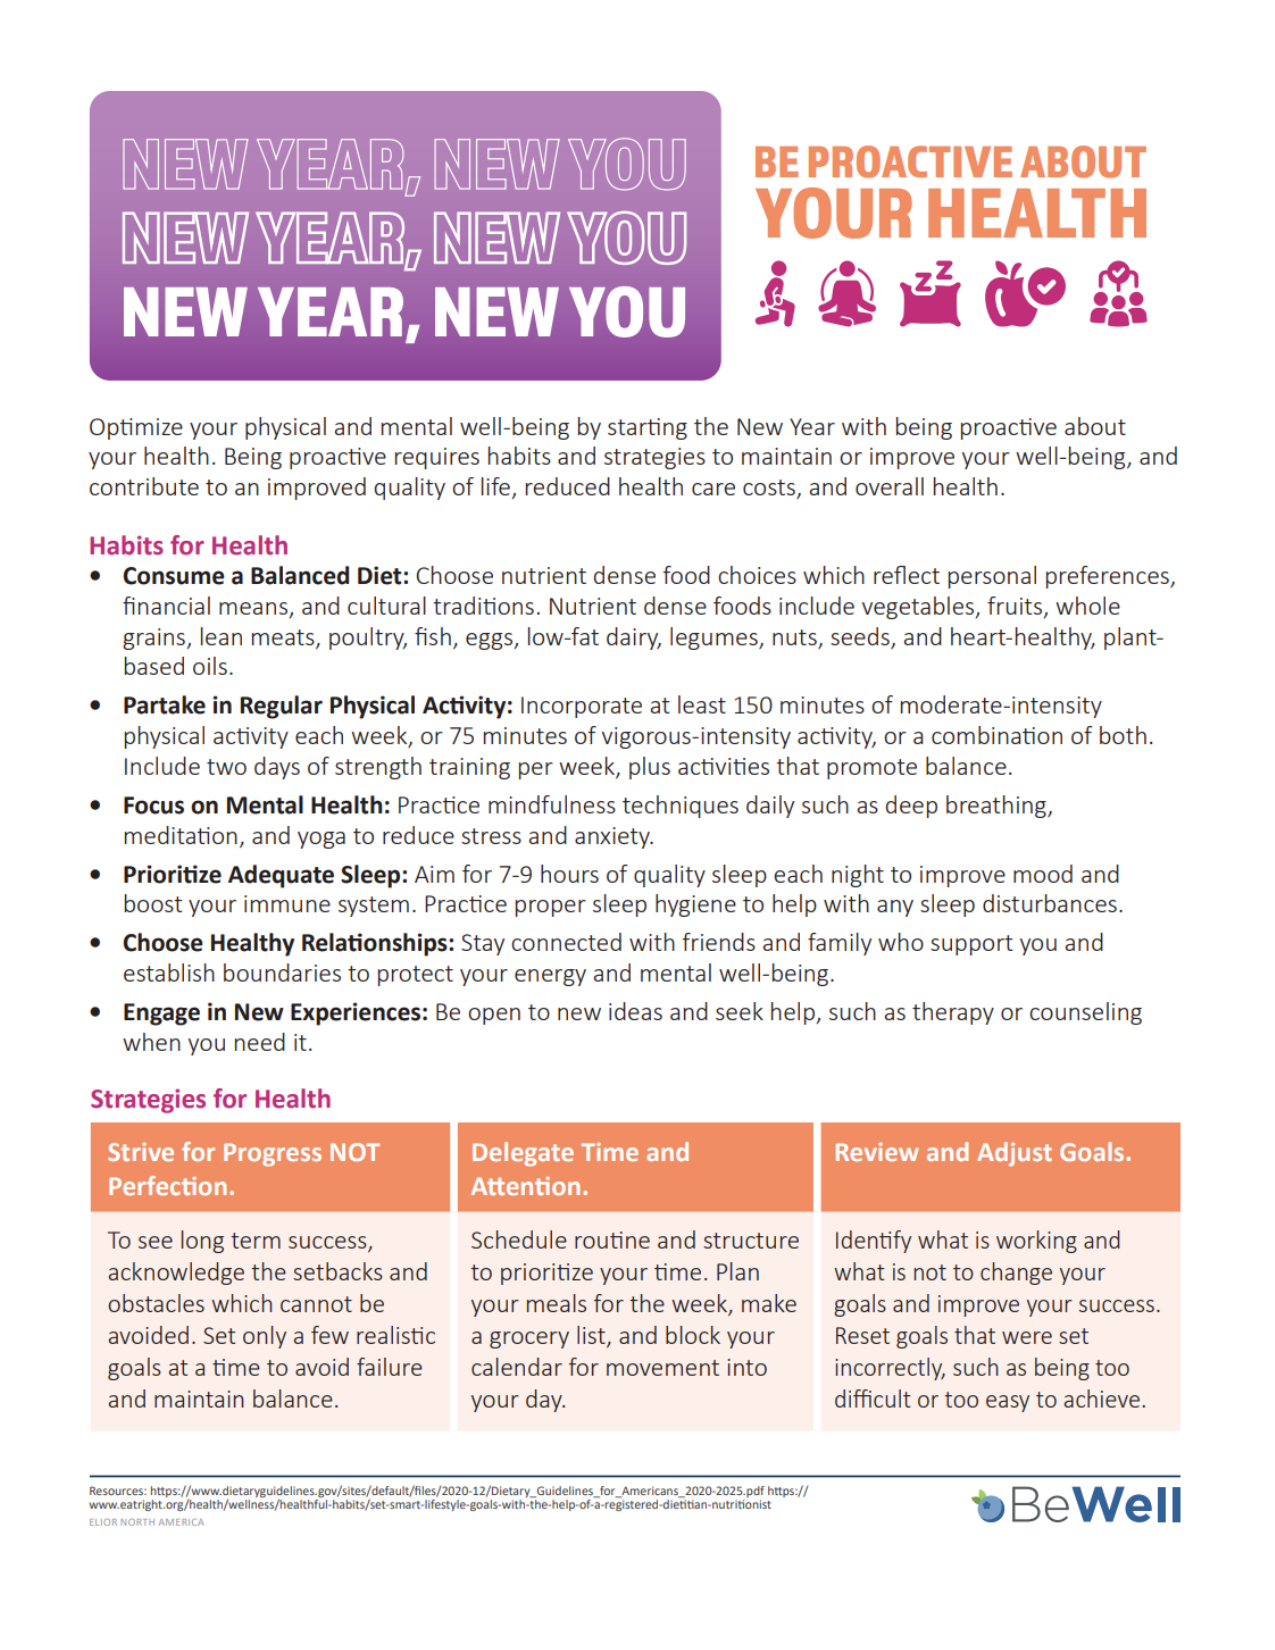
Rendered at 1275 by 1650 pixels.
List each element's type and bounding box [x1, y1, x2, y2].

picture [75, 75, 1200, 1544]
